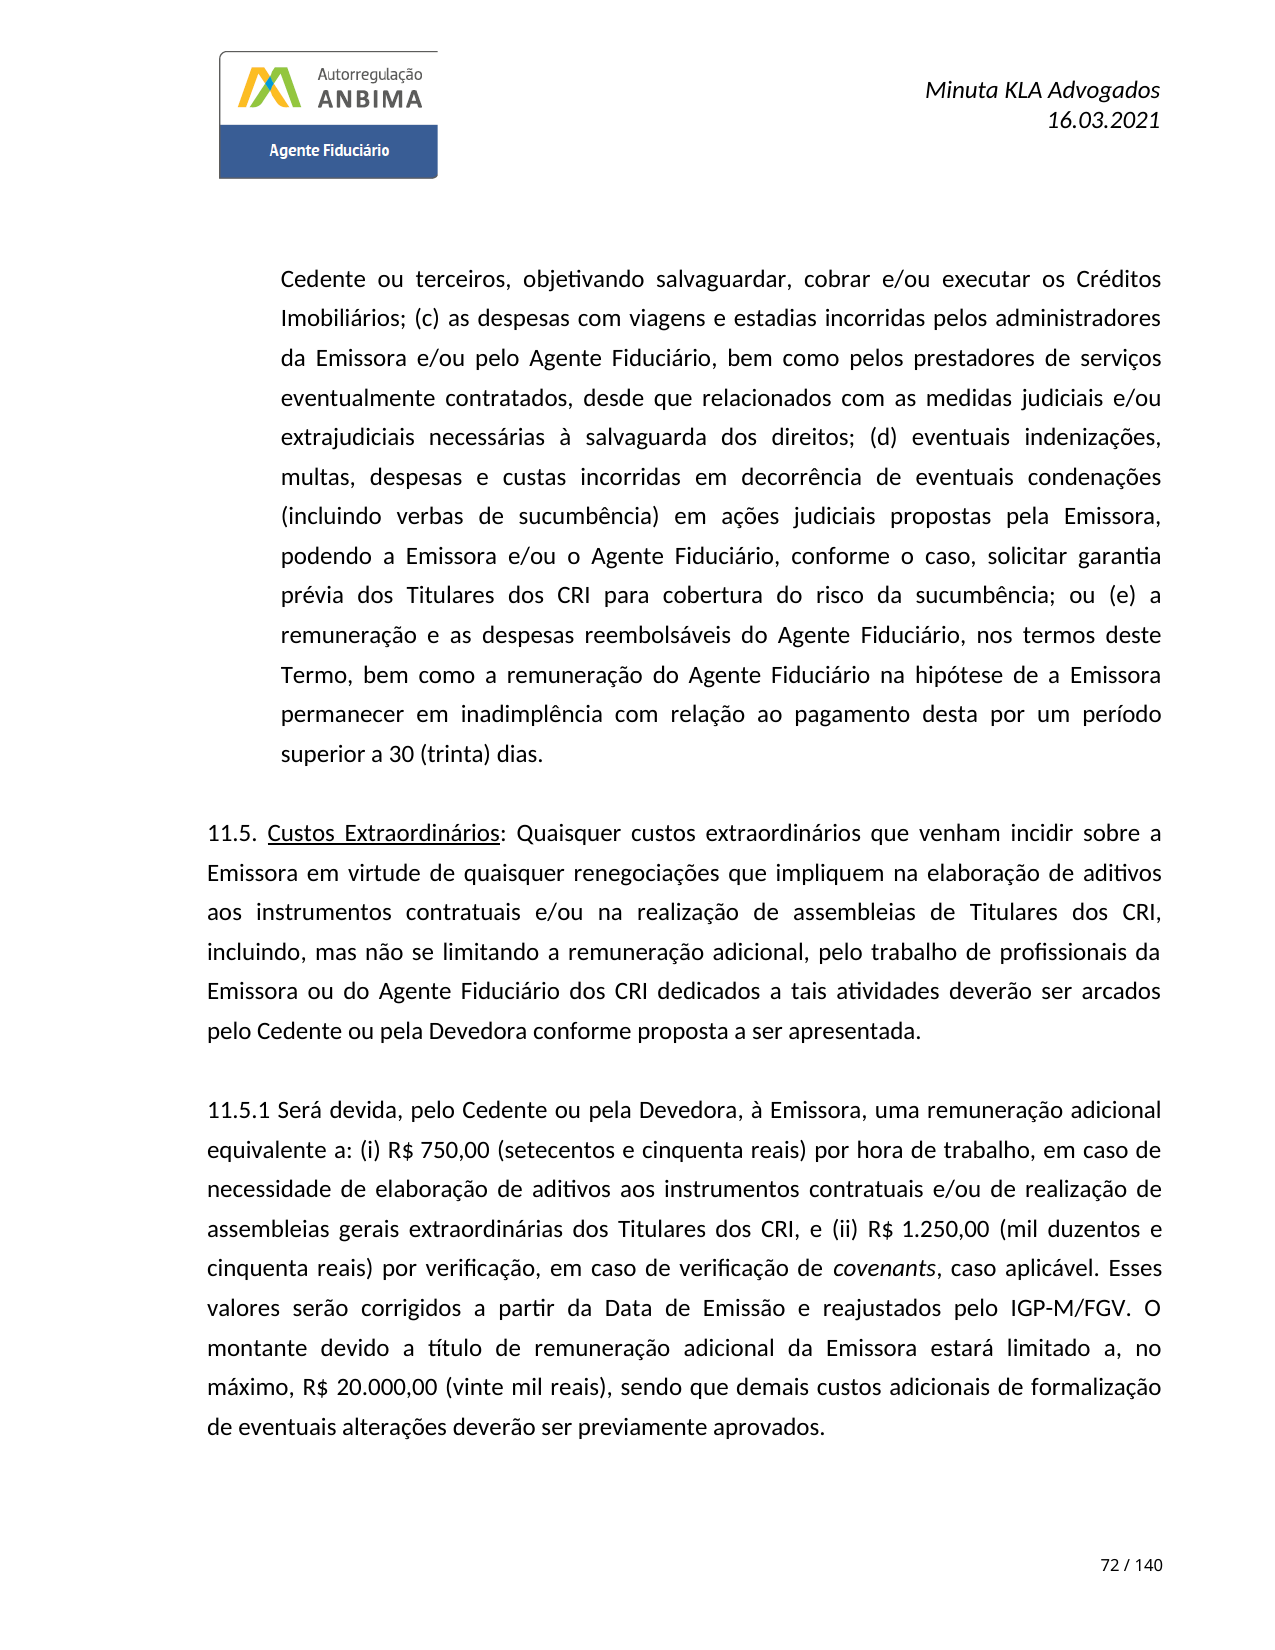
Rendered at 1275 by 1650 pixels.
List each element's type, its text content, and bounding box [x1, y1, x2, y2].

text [281, 263, 1163, 768]
text 11.5.1 Será devida, pelo Cedente ou pela Devedora, à Emissora, uma remuneração adicional equivalente a: (i) R$ 750,00 (setecentos e cinquenta reais) por hora de trabalho, em caso de necessidade de elaboração de aditivos aos instrumentos contratuais e/ou de realização de assembleias gerais extraordinárias dos Titulares dos CRI, e (ii) R$ 1.250,00 (mil duzentos e cinquenta reais) por verificação, em caso de verificação de covenants, caso aplicável. Esses valores serão corrigidos a partir da Data de Emissão e reajustados pelo IGP-M/FGV. O montante devido a título de remuneração adicional da Emissora estará limitado a, no máximo, R$ 20.000,00 (vinte mil reais), sendo que demais custos adicionais de formalização de eventuais alterações deverão ser previamente aprovados. [207, 1094, 1163, 1441]
text 11.5. Custos Extraordinários: Quaisquer custos extraordinários que venham incidir sobre a Emissora em virtude de quaisquer renegociações que impliquem na elaboração de aditivos aos instrumentos contratuais e/ou na realização de assembleias de Titulares dos CRI, incluindo, mas não se limitando a remuneração adicional, pelo trabalho de profissionais da Emissora ou do Agente Fiduciário dos CRI dedicados a tais atividades deverão ser arcados pelo Cedente ou pela Devedora conforme proposta a ser apresentada. [207, 817, 1163, 1046]
